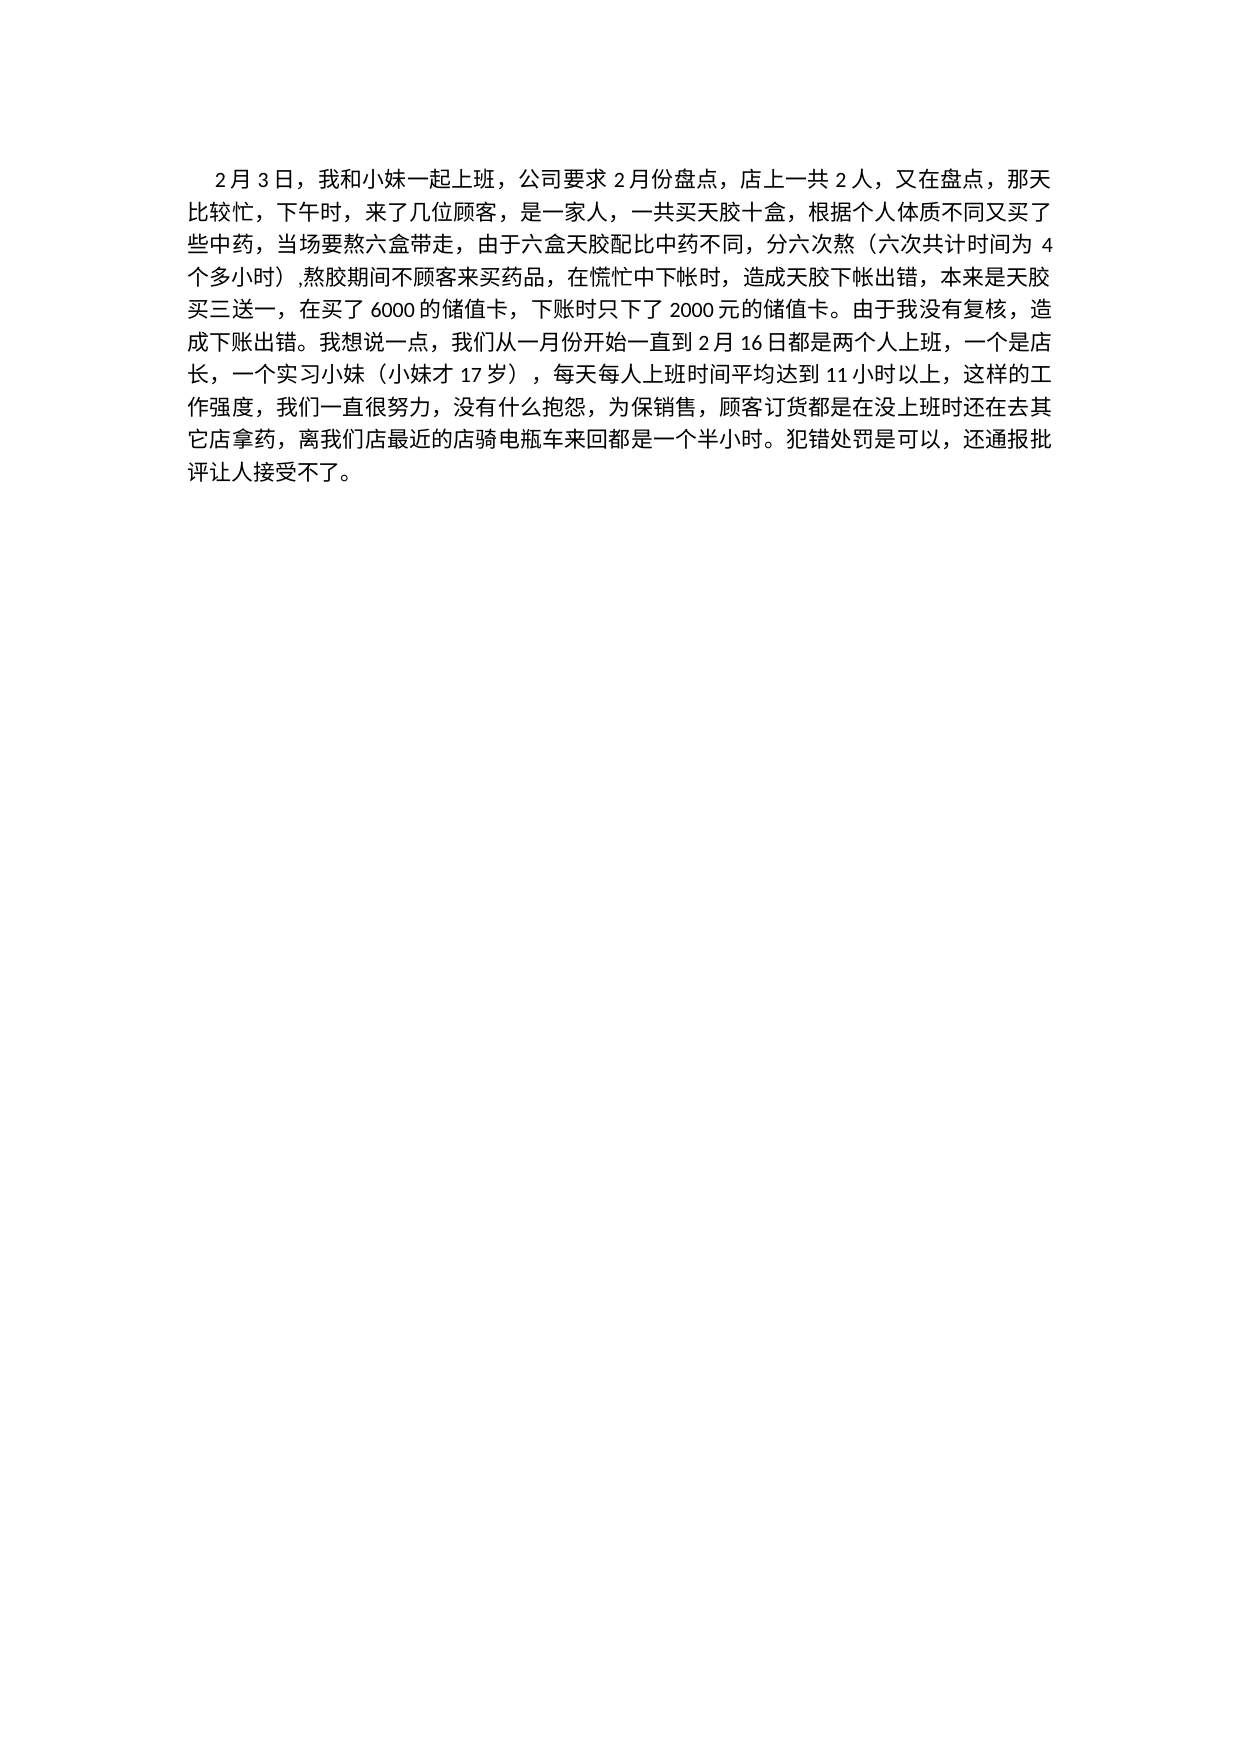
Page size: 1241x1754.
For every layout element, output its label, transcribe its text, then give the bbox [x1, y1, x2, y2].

text 2月3日，我和小妹一起上班，公司要求2月份盘点，店上一共2人，又在盘点，那天比较忙，下午时，来了几位顾客，是一家人，一共买天胶十盒，根据个人体质不同又买了些中药，当场要熬六盒带走，由于六盒天胶配比中药不同，分六次熬（六次共计时间为4个多小时）,熬胶期间不顾客来买药品，在慌忙中下帐时，造成天胶下帐出错，本来是天胶买三送一，在买了6000的储值卡，下账时只下了2000元的储值卡。由于我没有复核，造成下账出错。我想说一点，我们从一月份开始一直到2月16日都是两个人上班，一个是店长，一个实习小妹（小妹才17岁），每天每人上班时间平均达到11小时以上，这样的工作强度，我们一直很努力，没有什么抱怨，为保销售，顾客订货都是在没上班时还在去其它店拿药，离我们店最近的店骑电瓶车来回都是一个半小时。犯错处罚是可以，还通报批评让人接受不了。 [187, 162, 1053, 487]
